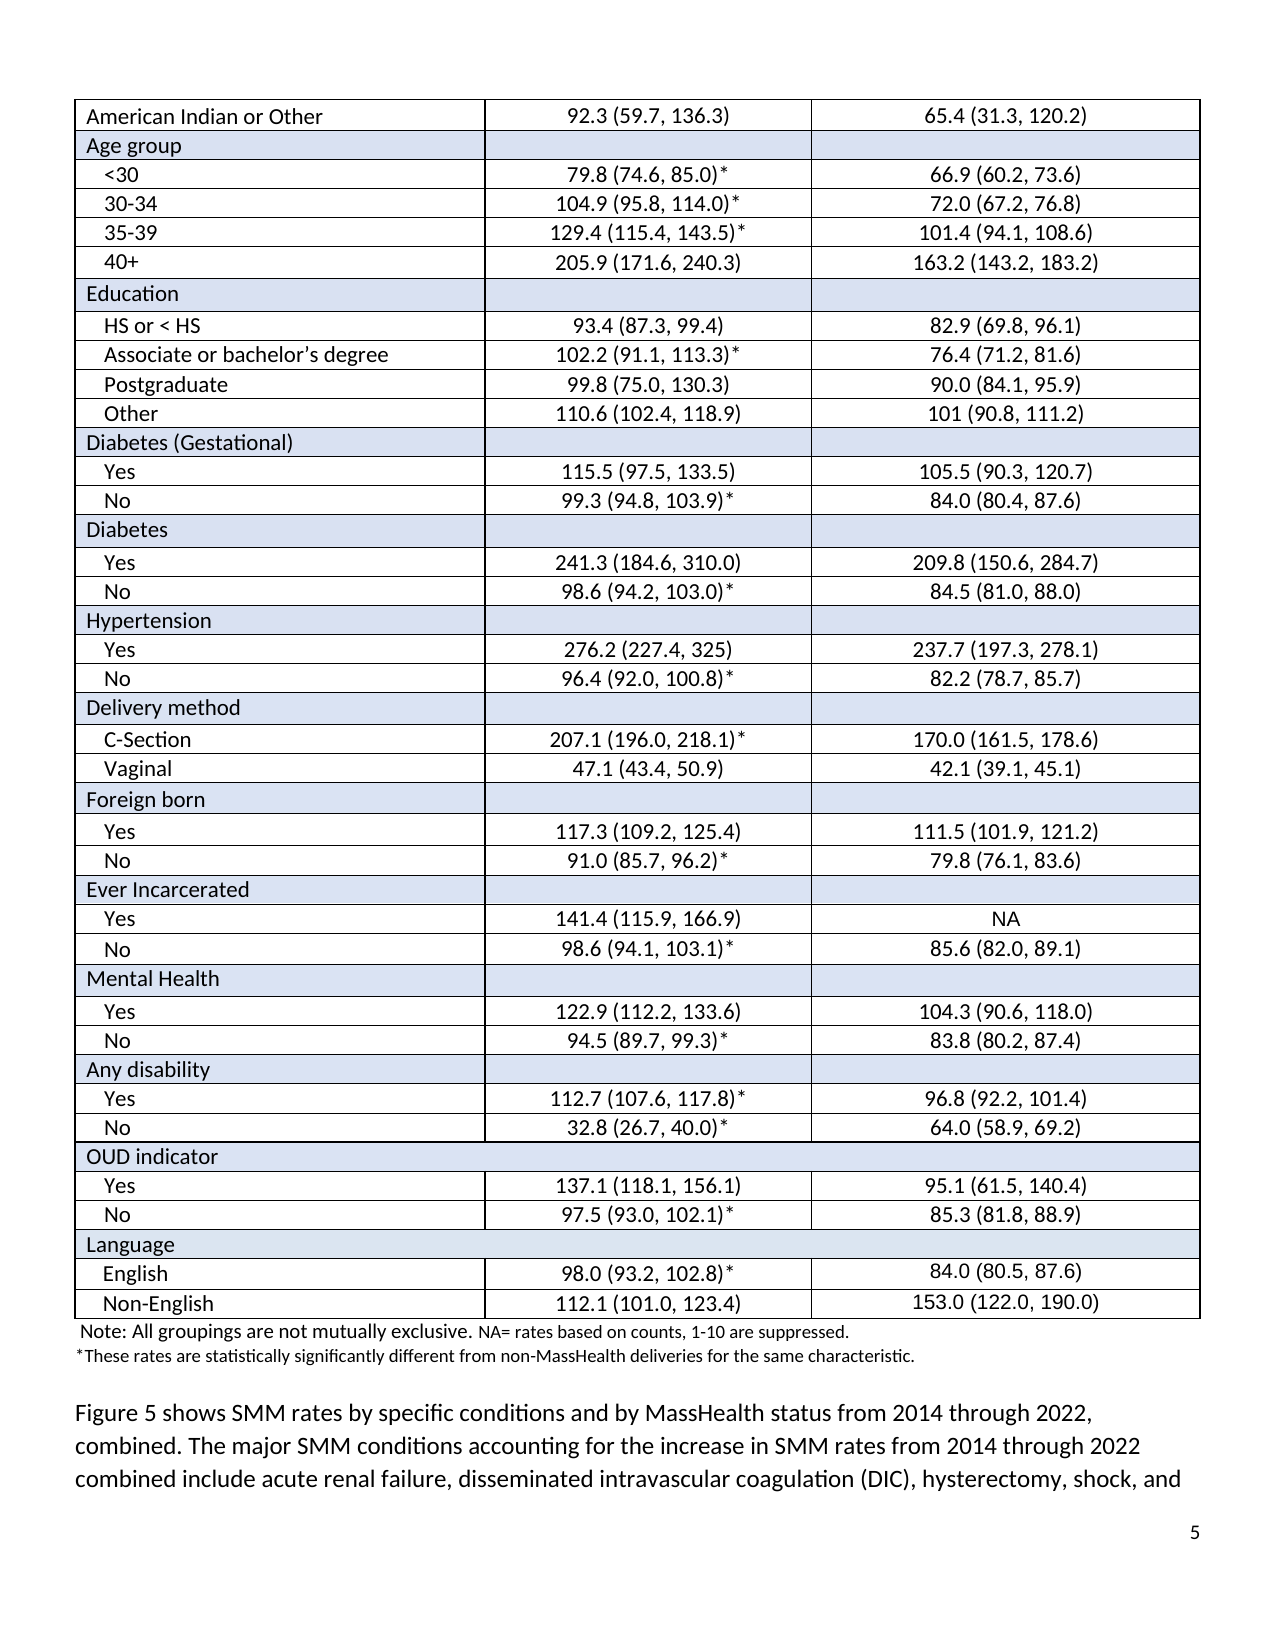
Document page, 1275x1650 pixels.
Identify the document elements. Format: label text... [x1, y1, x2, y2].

table_cell 84.0 (80.4, 87.6) [812, 486, 1199, 514]
table_cell 98.6 (94.2, 103.0)* [486, 577, 811, 605]
table_cell 102.2 (91.1, 113.3)* [486, 341, 811, 369]
table_cell Yes [76, 457, 484, 485]
table_cell 117.3 (109.2, 125.4) [486, 814, 811, 845]
table_cell 85.3 (81.8, 88.9) [812, 1201, 1199, 1229]
table_cell 42.1 (39.1, 45.1) [812, 754, 1199, 782]
table_cell No [76, 664, 484, 692]
table_cell 101.4 (94.1, 108.6) [812, 218, 1199, 246]
table_cell 122.9 (112.2, 133.6) [486, 997, 811, 1025]
table_cell Yes [76, 1084, 484, 1112]
table_cell [486, 693, 811, 724]
table_cell 98.0 (93.2, 102.8)* [486, 1259, 811, 1288]
table_cell 84.0 (80.5, 87.6) [812, 1259, 1199, 1288]
table_cell 111.5 (101.9, 121.2) [812, 814, 1199, 845]
table_cell 205.9 (171.6, 240.3) [486, 247, 811, 278]
table_cell English [76, 1259, 484, 1288]
table_cell Vaginal [76, 754, 484, 782]
table_cell 64.0 (58.9, 69.2) [812, 1114, 1199, 1141]
table_cell HS or < HS [76, 312, 484, 339]
table_cell Associate or bachelor’s degree [76, 341, 484, 369]
table_cell 96.4 (92.0, 100.8)* [486, 664, 811, 692]
table_cell [812, 515, 1199, 547]
table_cell Delivery method [76, 693, 484, 724]
table_cell [486, 965, 811, 996]
table_cell Yes [76, 635, 484, 663]
table_cell Yes [76, 1172, 484, 1199]
table_cell 105.5 (90.3, 120.7) [812, 457, 1199, 485]
table_cell 237.7 (197.3, 278.1) [812, 635, 1199, 663]
text *These rates are statistically significantly different from non-MassHealth deliveries for the same characteristic. [75, 1344, 1200, 1367]
table_cell No [76, 1114, 484, 1141]
table_cell 97.5 (93.0, 102.1)* [486, 1201, 811, 1229]
table_cell OUD indicator [76, 1143, 1199, 1171]
table_cell 84.5 (81.0, 88.0) [812, 577, 1199, 605]
table_cell 276.2 (227.4, 325) [486, 635, 811, 663]
table_cell 94.5 (89.7, 99.3)* [486, 1026, 811, 1054]
table_cell 95.1 (61.5, 140.4) [812, 1172, 1199, 1199]
table_cell Hypertension [76, 606, 484, 634]
table_cell Non-English [76, 1290, 484, 1318]
table_cell 47.1 (43.4, 50.9) [486, 754, 811, 782]
table_cell Mental Health [76, 965, 484, 996]
table_cell 104.3 (90.6, 118.0) [812, 997, 1199, 1025]
table_cell [486, 783, 811, 813]
table_cell 110.6 (102.4, 118.9) [486, 399, 811, 427]
table_cell 90.0 (84.1, 95.9) [812, 370, 1199, 398]
table_cell [812, 965, 1199, 996]
text Note: All groupings are not mutually exclusive. NA= rates based on counts, 1-10 are suppressed. [75, 1319, 1200, 1344]
table_cell 65.4 (31.3, 120.2) [812, 100, 1199, 130]
table_cell 99.8 (75.0, 130.3) [486, 370, 811, 398]
table_cell Yes [76, 548, 484, 576]
table_cell 32.8 (26.7, 40.0)* [486, 1114, 811, 1141]
table_cell <30 [76, 160, 484, 188]
table_cell 104.9 (95.8, 114.0)* [486, 189, 811, 217]
table_cell No [76, 577, 484, 605]
table_cell 66.9 (60.2, 73.6) [812, 160, 1199, 188]
table_cell 209.8 (150.6, 284.7) [812, 548, 1199, 576]
table_cell 170.0 (161.5, 178.6) [812, 725, 1199, 753]
table_cell 82.9 (69.8, 96.1) [812, 312, 1199, 339]
table_cell 82.2 (78.7, 85.7) [812, 664, 1199, 692]
table_cell 207.1 (196.0, 218.1)* [486, 725, 811, 753]
table_cell Any disability [76, 1055, 484, 1083]
table_cell [812, 131, 1199, 159]
table_cell 79.8 (76.1, 83.6) [812, 846, 1199, 874]
table_cell [812, 783, 1199, 813]
table_cell 91.0 (85.7, 96.2)* [486, 846, 811, 874]
table_cell C-Section [76, 725, 484, 753]
table_cell 96.8 (92.2, 101.4) [812, 1084, 1199, 1112]
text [75, 1397, 1200, 1494]
table_cell NA [812, 905, 1199, 933]
table_cell Language [76, 1230, 1199, 1258]
table_cell [812, 428, 1199, 456]
table_cell 93.4 (87.3, 99.4) [486, 312, 811, 339]
table_cell [486, 131, 811, 159]
table_cell Other [76, 399, 484, 427]
table_cell 137.1 (118.1, 156.1) [486, 1172, 811, 1199]
table_cell 129.4 (115.4, 143.5)* [486, 218, 811, 246]
table_cell 101 (90.8, 111.2) [812, 399, 1199, 427]
table_cell 30-34 [76, 189, 484, 217]
table_cell 72.0 (67.2, 76.8) [812, 189, 1199, 217]
table_cell 85.6 (82.0, 89.1) [812, 934, 1199, 963]
table_cell [486, 606, 811, 634]
table_cell 98.6 (94.1, 103.1)* [486, 934, 811, 963]
table_cell 112.1 (101.0, 123.4) [486, 1290, 811, 1318]
table_cell Yes [76, 814, 484, 845]
table_cell 92.3 (59.7, 136.3) [486, 100, 811, 130]
table_cell No [76, 934, 484, 963]
table_cell Age group [76, 131, 484, 159]
table_cell No [76, 846, 484, 874]
table_cell 83.8 (80.2, 87.4) [812, 1026, 1199, 1054]
table_cell [486, 279, 811, 311]
table_cell Yes [76, 997, 484, 1025]
table_cell 76.4 (71.2, 81.6) [812, 341, 1199, 369]
table_cell [812, 1055, 1199, 1083]
table_cell [486, 428, 811, 456]
table_cell [812, 606, 1199, 634]
table_cell 163.2 (143.2, 183.2) [812, 247, 1199, 278]
table_cell 79.8 (74.6, 85.0)* [486, 160, 811, 188]
table_cell [486, 515, 811, 547]
table_cell 115.5 (97.5, 133.5) [486, 457, 811, 485]
table_cell No [76, 1201, 484, 1229]
table_cell Education [76, 279, 484, 311]
table_cell 141.4 (115.9, 166.9) [486, 905, 811, 933]
table_cell [486, 1055, 811, 1083]
table_cell 112.7 (107.6, 117.8)* [486, 1084, 811, 1112]
table_cell Postgraduate [76, 370, 484, 398]
table_cell No [76, 486, 484, 514]
table_cell 35-39 [76, 218, 484, 246]
table_cell 40+ [76, 247, 484, 278]
table_cell Diabetes (Gestational) [76, 428, 484, 456]
table_cell Diabetes [76, 515, 484, 547]
table_cell 153.0 (122.0, 190.0) [812, 1290, 1199, 1318]
table_cell [812, 876, 1199, 903]
table_cell No [76, 1026, 484, 1054]
table_cell Foreign born [76, 783, 484, 813]
table_cell Ever Incarcerated [76, 876, 484, 903]
table_cell 99.3 (94.8, 103.9)* [486, 486, 811, 514]
table_cell Yes [76, 905, 484, 933]
table_cell American Indian or Other [76, 100, 484, 130]
table_cell [812, 279, 1199, 311]
table_cell [486, 876, 811, 903]
table_cell [812, 693, 1199, 724]
table_cell 241.3 (184.6, 310.0) [486, 548, 811, 576]
